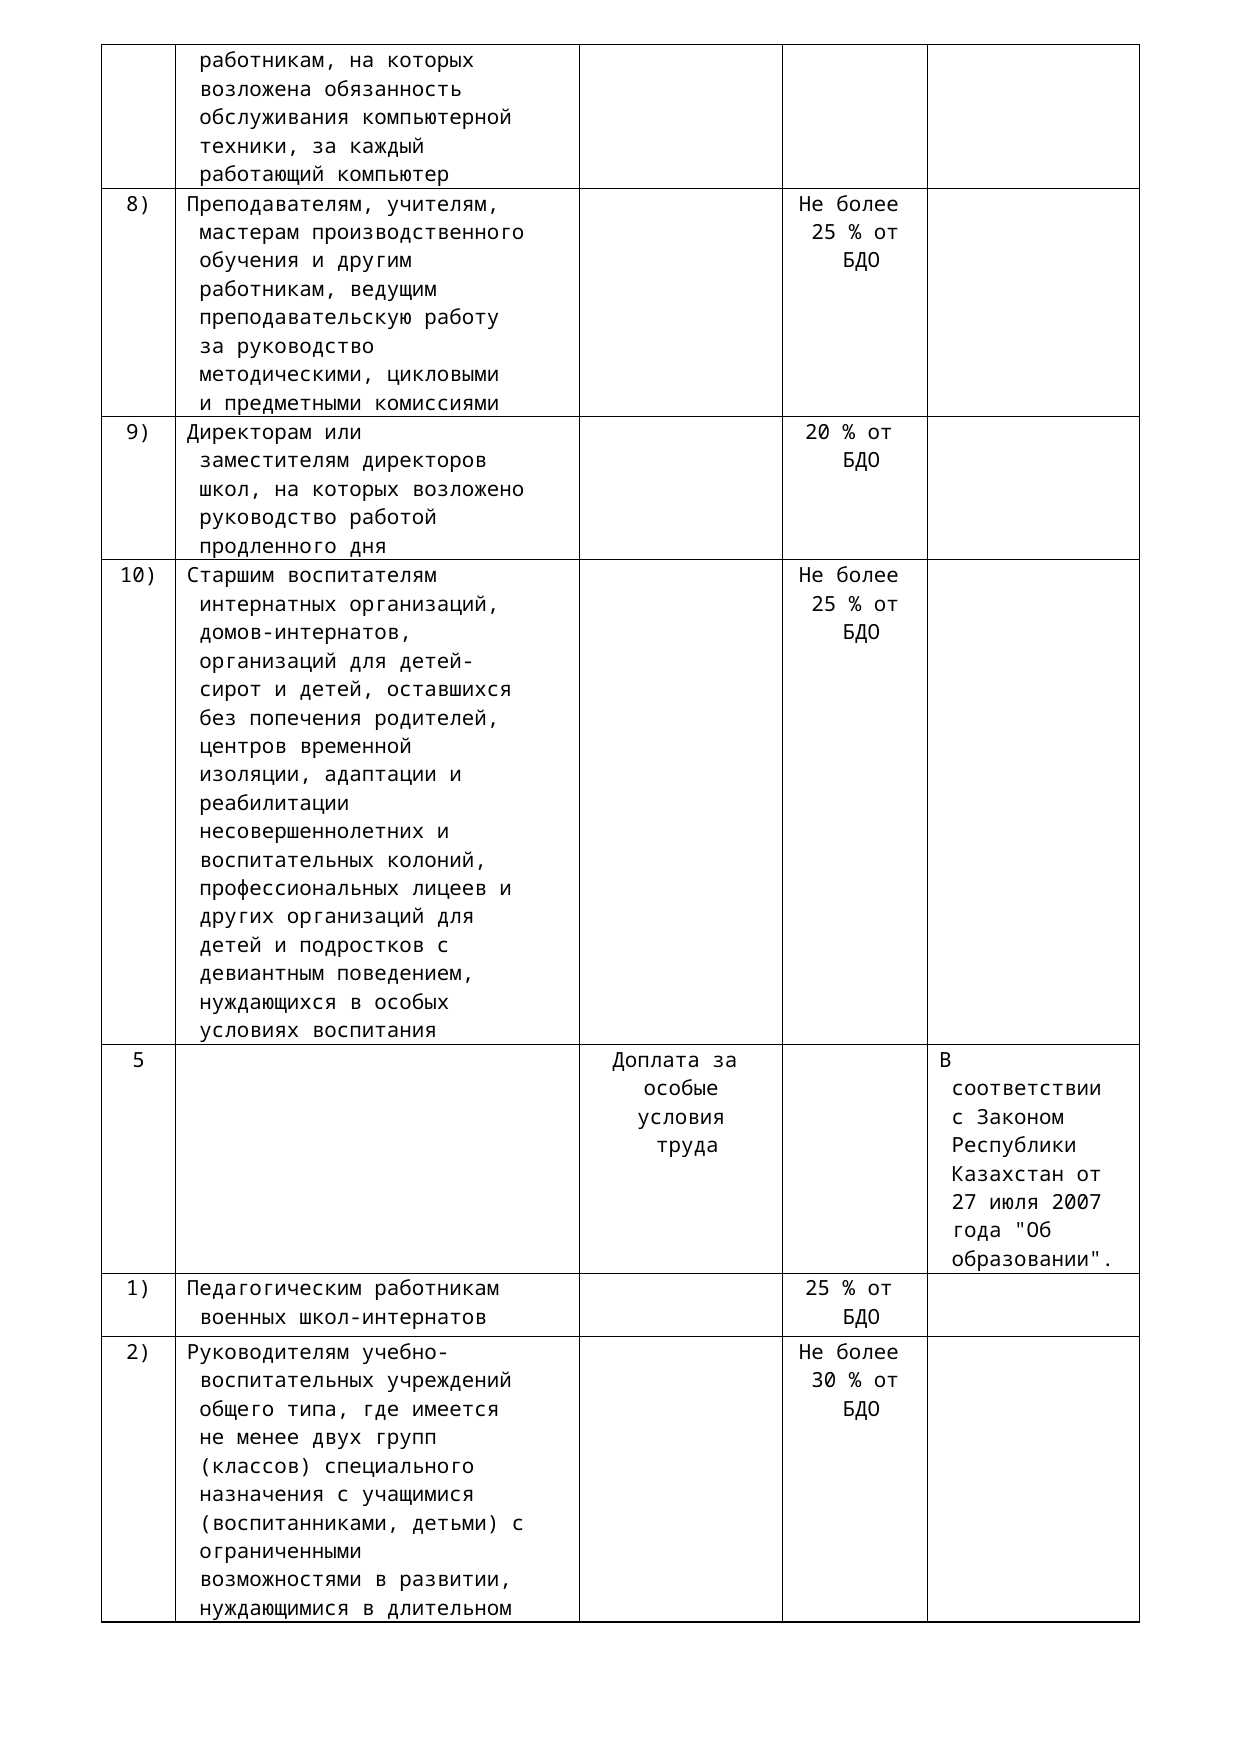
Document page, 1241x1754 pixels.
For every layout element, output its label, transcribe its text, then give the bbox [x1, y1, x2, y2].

table_cell [928, 1274, 1139, 1336]
table_cell [928, 417, 1139, 559]
table_cell 1) [102, 1274, 175, 1336]
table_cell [176, 1337, 579, 1621]
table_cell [783, 45, 927, 188]
table_cell [928, 1337, 1139, 1621]
table_cell [928, 560, 1139, 1044]
table_cell [580, 1337, 782, 1621]
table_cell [783, 1337, 927, 1621]
table_cell [580, 1274, 782, 1336]
table_cell Не более 25 % от БДО [783, 189, 927, 416]
table_cell Старшим воспитателям интернатных организаций, домов-интернатов, организаций для детей- сирот и детей, оставшихся без попечения родителей, центров временной изоляции, адаптации и реабилитации несовершеннолетних и воспитательных колоний, профессиональных лицеев и других организаций для детей и подростков с девиантным поведением, нуждающихся в особых условиях воспитания [176, 560, 579, 1044]
table_cell 2) [102, 1337, 175, 1621]
table_cell [783, 1045, 927, 1272]
table_cell [580, 417, 782, 559]
table_cell Директорам или заместителям директоров школ, на которых возложено руководство работой продленного дня [176, 417, 579, 559]
table_cell Преподавателям, учителям, мастерам производственного обучения и другим работникам, ведущим преподавательскую работу за руководство методическими, цикловыми и предметными комиссиями [176, 189, 579, 416]
table_cell [928, 189, 1139, 416]
table_cell [176, 1045, 579, 1272]
table_cell Педагогическим работникам военных школ-интернатов [176, 1274, 579, 1336]
table_cell [580, 189, 782, 416]
table_cell 20 % от БДО [783, 417, 927, 559]
table_cell В соответствии с Законом Республики Казахстан от 27 июля 2007 года "Об образовании". [928, 1045, 1139, 1272]
table_cell Не более 25 % от БДО [783, 560, 927, 1044]
table_cell [580, 560, 782, 1044]
table_cell [928, 45, 1139, 188]
table_cell 8) [102, 189, 175, 416]
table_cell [176, 45, 579, 188]
table_cell Доплата за особые условия труда [580, 1045, 782, 1272]
table_cell 5 [102, 1045, 175, 1272]
table_cell 7) [102, 45, 175, 188]
table_cell [580, 45, 782, 188]
table_cell 10) [102, 560, 175, 1044]
table_cell 9) [102, 417, 175, 559]
table_cell 25 % от БДО [783, 1274, 927, 1336]
